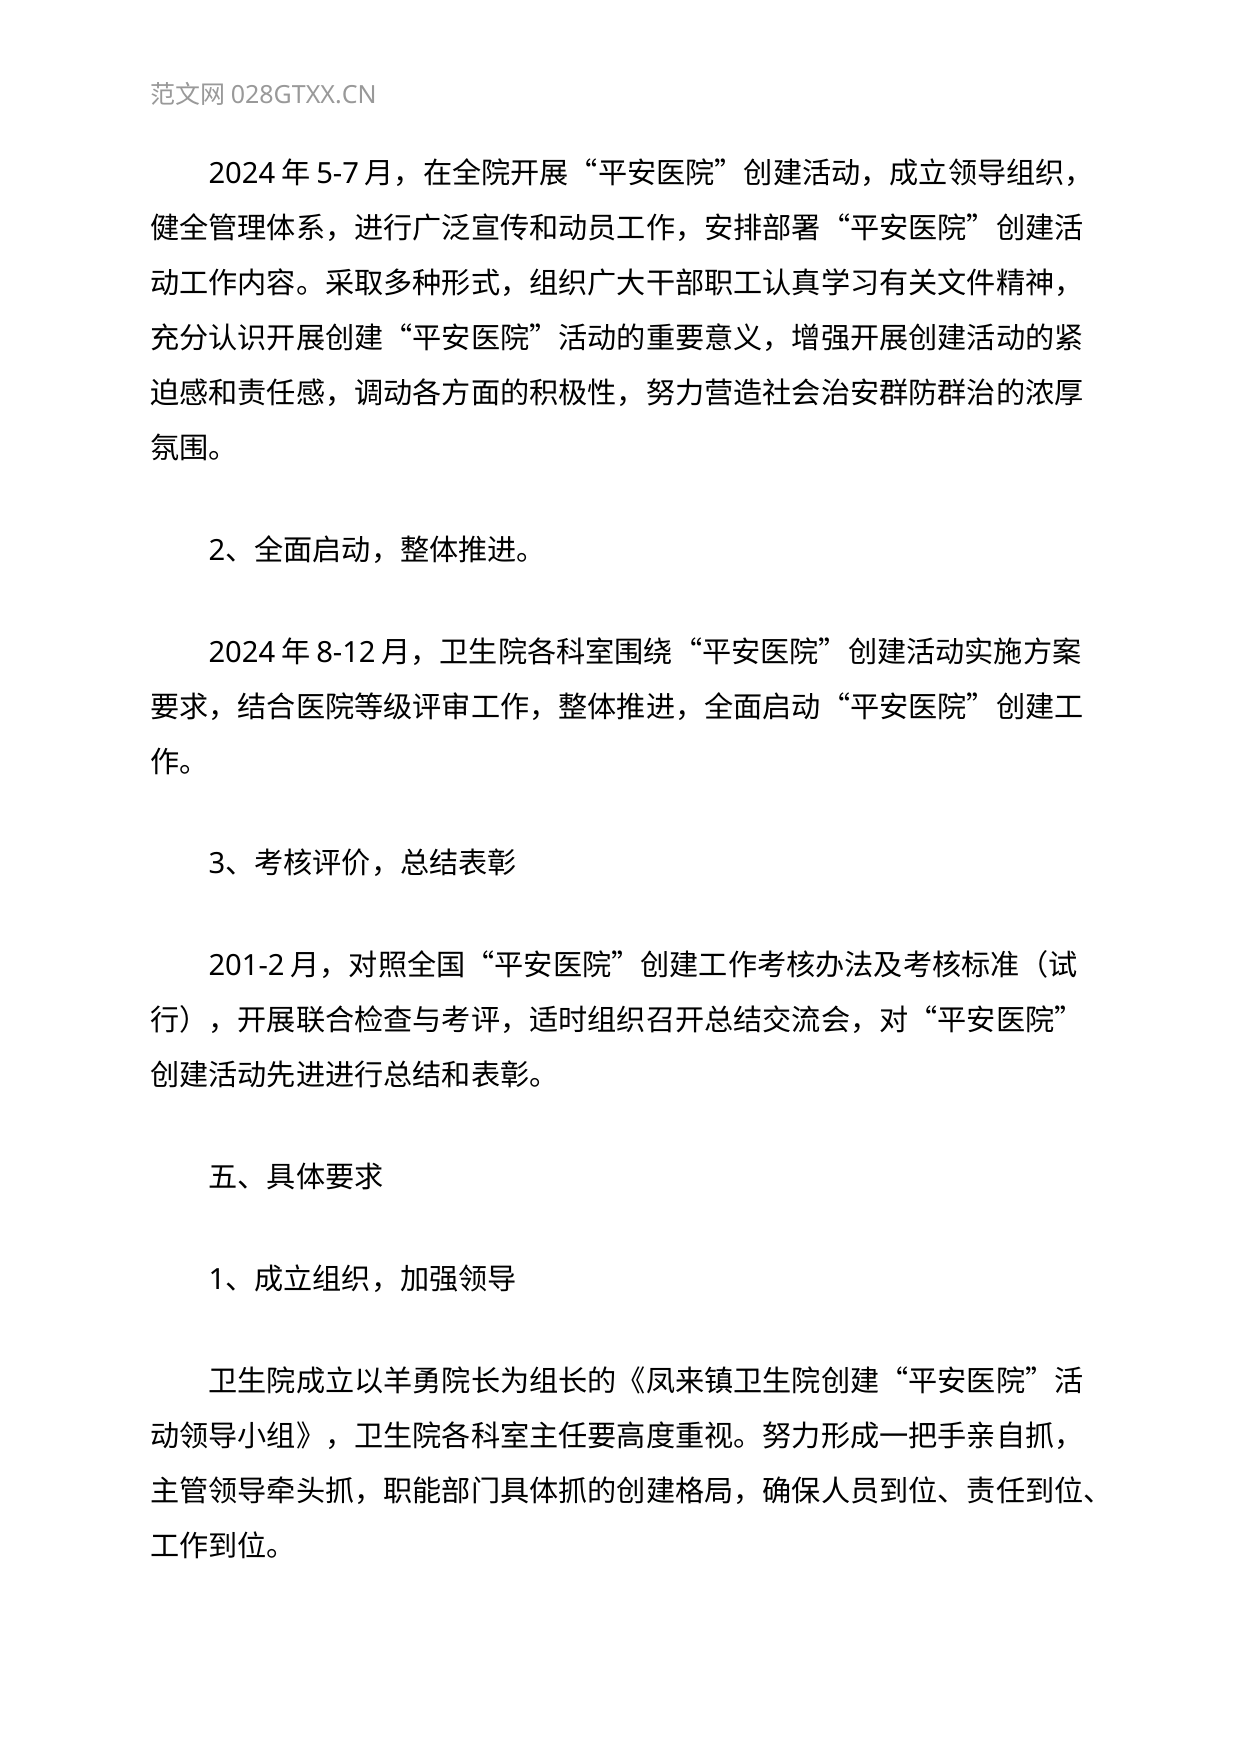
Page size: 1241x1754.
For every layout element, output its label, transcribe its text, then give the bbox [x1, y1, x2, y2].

text 卫生院成立以羊勇院长为组长的《凤来镇卫生院创建“平安医院”活动领导小组》，卫生院各科室主任要高度重视。努力形成一把手亲自抓，主管领导牵头抓，职能部门具体抓的创建格局，确保人员到位、责任到位、工作到位。 [150, 1357, 1090, 1564]
text 五、具体要求 [150, 1154, 1090, 1196]
text 2024年8-12月，卫生院各科室围绕“平安医院”创建活动实施方案要求，结合医院等级评审工作，整体推进，全面启动“平安医院”创建工作。 [150, 628, 1090, 781]
text 2、全面启动，整体推进。 [150, 526, 1090, 569]
text 2024年5-7月，在全院开展“平安医院”创建活动，成立领导组织，健全管理体系，进行广泛宣传和动员工作，安排部署“平安医院”创建活动工作内容。采取多种形式，组织广大干部职工认真学习有关文件精神，充分认识开展创建“平安医院”活动的重要意义，增强开展创建活动的紧迫感和责任感，调动各方面的积极性，努力营造社会治安群防群治的浓厚氛围。 [150, 150, 1090, 467]
text 201-2月，对照全国“平安医院”创建工作考核办法及考核标准（试行），开展联合检查与考评，适时组织召开总结交流会，对“平安医院”创建活动先进进行总结和表彰。 [150, 942, 1090, 1094]
text 1、成立组织，加强领导 [150, 1255, 1090, 1298]
text 3、考核评价，总结表彰 [150, 840, 1090, 882]
